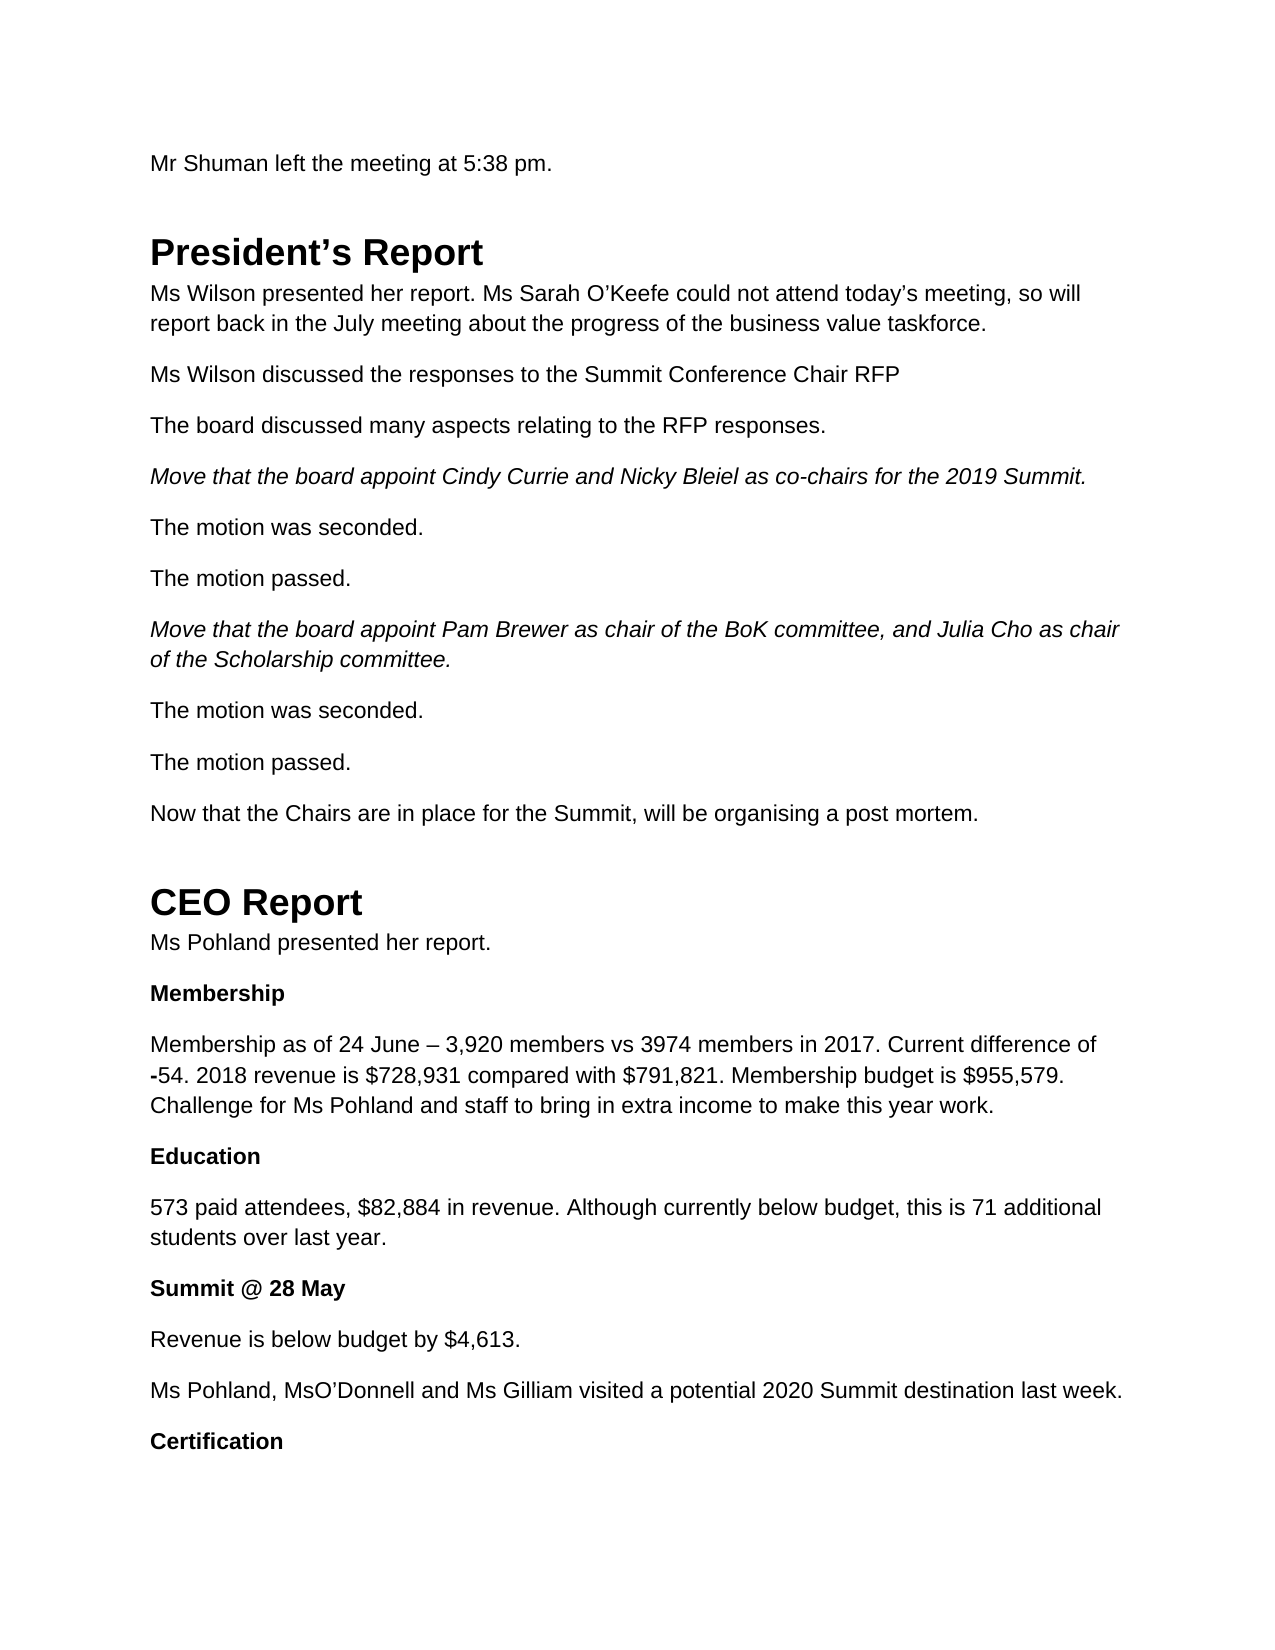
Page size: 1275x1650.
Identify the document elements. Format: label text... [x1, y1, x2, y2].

text Membership as of 24 June – 3,920 members vs 3974 members in 2017. Current difference of -54. 2018 revenue is $728,931 compared with $791,821. Membership budget is $955,579. Challenge for Ms Pohland and staff to bring in extra income to make this year work. [150, 1031, 1125, 1118]
text Education [150, 1143, 1125, 1169]
text Ms Wilson discussed the responses to the Summit Conference Chair RFP [150, 361, 1125, 387]
text The motion was seconded. [150, 514, 1125, 541]
text Membership [150, 980, 1125, 1007]
text 573 paid attendees, $82,884 in revenue. Although currently below budget, this is 71 additional students over last year. [150, 1194, 1125, 1251]
subtitle President’s Report [150, 230, 1125, 273]
text The motion was seconded. [150, 697, 1125, 724]
text The motion passed. [150, 748, 1125, 775]
text Ms Pohland, MsO’Donnell and Ms Gilliam visited a potential 2020 Summit destination last week. [150, 1377, 1125, 1404]
text Ms Wilson presented her report. Ms Sarah O’Keefe could not attend today’s meeting, so will report back in the July meeting about the progress of the business value taskforce. [150, 280, 1125, 336]
text Ms Pohland presented her report. [150, 929, 1125, 956]
text The motion passed. [150, 565, 1125, 592]
text Mr Shuman left the meeting at 5:38 pm. [150, 150, 1125, 176]
text Move that the board appoint Pam Brewer as chair of the BoK committee, and Julia Cho as chair of the Scholarship committee. [150, 616, 1125, 673]
text Certification [150, 1428, 1125, 1455]
text Now that the Chairs are in place for the Summit, will be organising a post mortem. [150, 799, 1125, 826]
subtitle CEO Report [150, 880, 1125, 923]
text Revenue is below budget by $4,613. [150, 1326, 1125, 1353]
text The board discussed many aspects relating to the RFP responses. [150, 412, 1125, 438]
text Move that the board appoint Cindy Currie and Nicky Bleiel as co-chairs for the 2019 Summit. [150, 463, 1125, 489]
text Summit @ 28 May [150, 1275, 1125, 1302]
